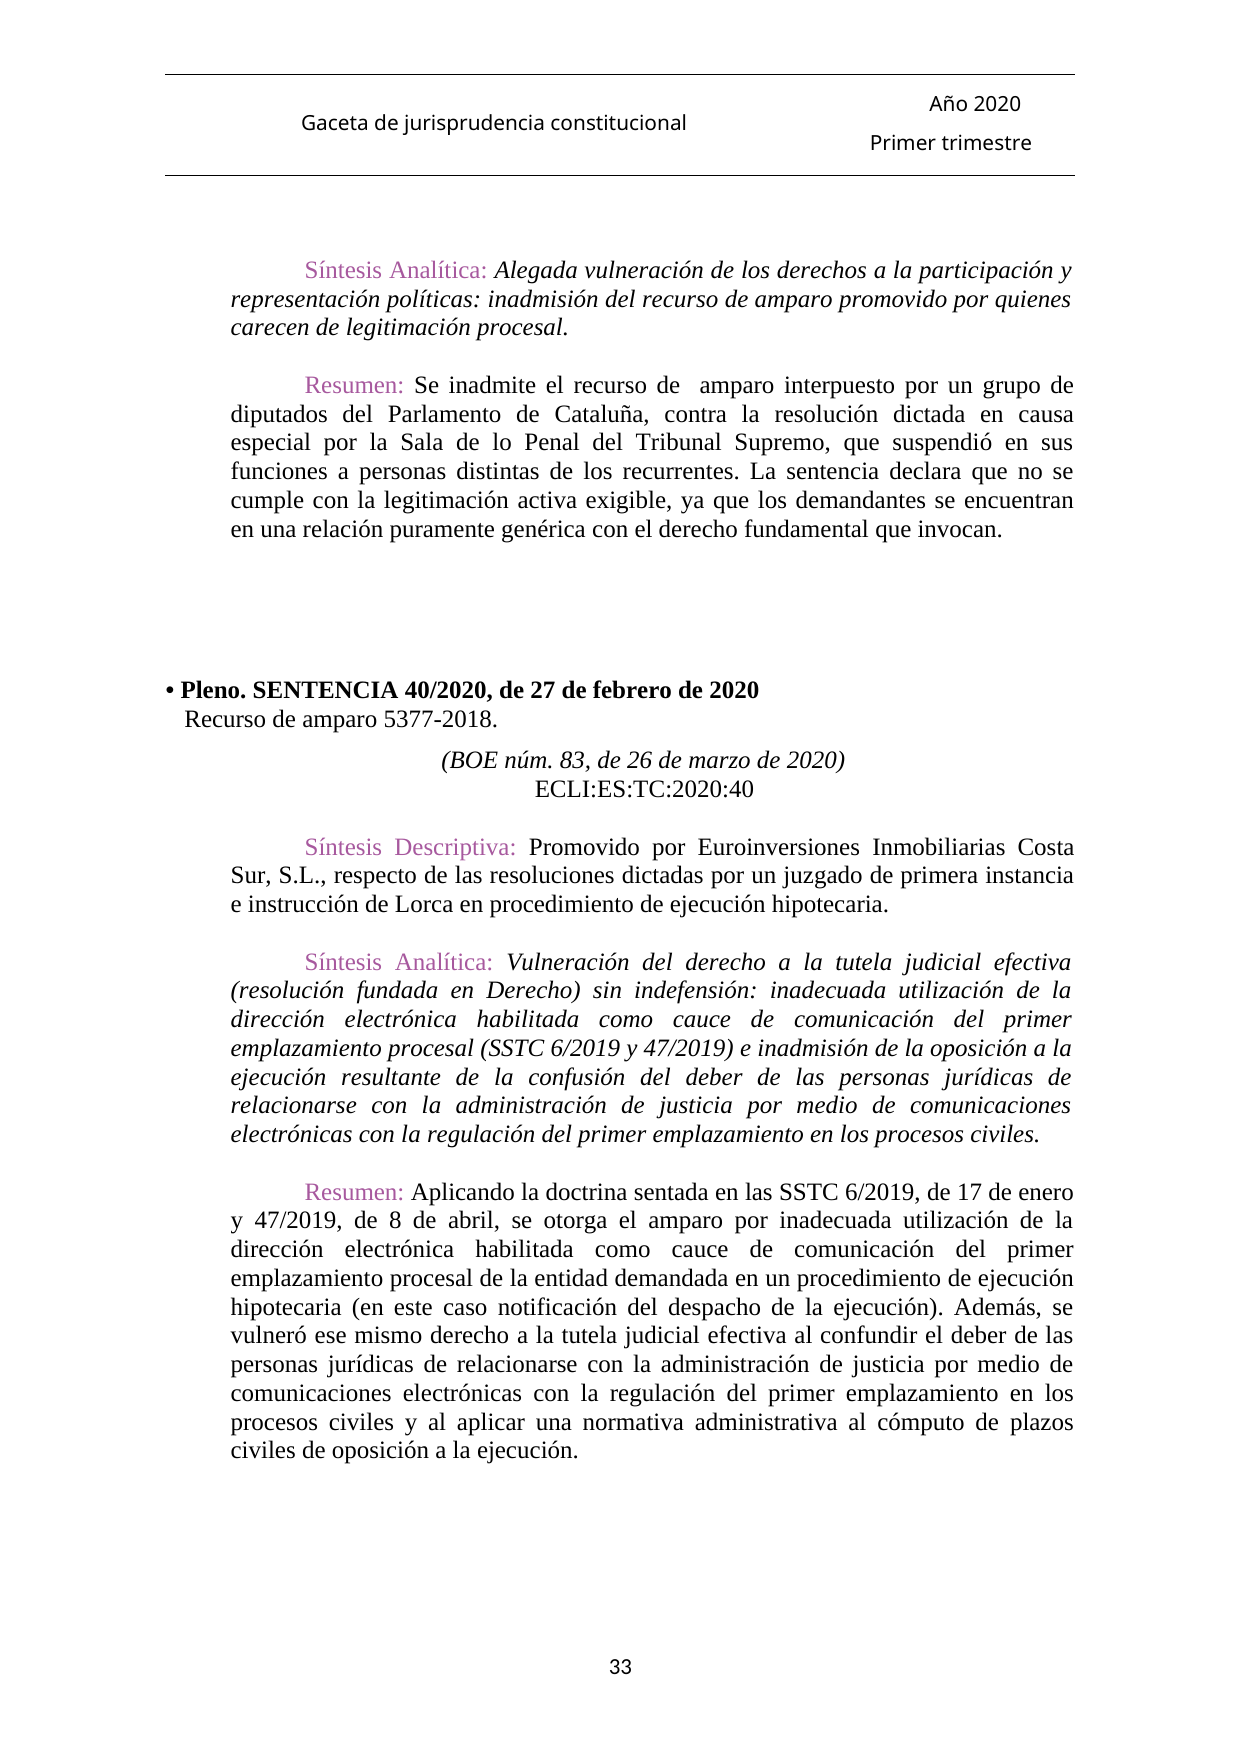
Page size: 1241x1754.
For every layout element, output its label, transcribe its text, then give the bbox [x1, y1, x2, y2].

text (BOE núm. 83, de 26 de marzo de 2020) [165, 745, 1075, 774]
text Resumen: Aplicando la doctrina sentada en las SSTC 6/2019, de 17 de enero y 47/2019, de 8 de abril, se otorga el amparo por inadecuada utilización de la dirección electrónica habilitada como cauce de comunicación del primer emplazamiento procesal de la entidad demandada en un procedimiento de ejecución hipotecaria (en este caso notificación del despacho de la ejecución). Además, se vulneró ese mismo derecho a la tutela judicial efectiva al confundir el deber de las personas jurídicas de relacionarse con la administración de justicia por medio de comunicaciones electrónicas con la regulación del primer emplazamiento en los procesos civiles y al aplicar una normativa administrativa al cómputo de plazos civiles de oposición a la ejecución. [230, 1177, 1075, 1464]
text Síntesis Analítica: Alegada vulneración de los derechos a la participación y representación políticas: inadmisión del recurso de amparo promovido por quienes carecen de legitimación procesal. [230, 255, 1075, 341]
text Síntesis Descriptiva: Promovido por Euroinversiones Inmobiliarias Costa Sur, S.L., respecto de las resoluciones dictadas por un juzgado de primera instancia e instrucción de Lorca en procedimiento de ejecución hipotecaria. [230, 832, 1075, 918]
text • Pleno. SENTENCIA 40/2020, de 27 de febrero de 2020 [165, 675, 1075, 704]
text Síntesis Analítica: Vulneración del derecho a la tutela judicial efectiva (resolución fundada en Derecho) sin indefensión: inadecuada utilización de la dirección electrónica habilitada como cauce de comunicación del primer emplazamiento procesal (SSTC 6/2019 y 47/2019) e inadmisión de la oposición a la ejecución resultante de la confusión del deber de las personas jurídicas de relacionarse con la administración de justicia por medio de comunicaciones electrónicas con la regulación del primer emplazamiento en los procesos civiles. [230, 947, 1075, 1148]
text Resumen: Se inadmite el recurso de amparo interpuesto por un grupo de diputados del Parlamento de Cataluña, contra la resolución dictada en causa especial por la Sala de lo Penal del Tribunal Supremo, que suspendió en sus funciones a personas distintas de los recurrentes. La sentencia declara que no se cumple con la legitimación activa exigible, ya que los demandantes se encuentran en una relación puramente genérica con el derecho fundamental que invocan. [230, 370, 1075, 542]
text ECLI:ES:TC:2020:40 [165, 774, 1075, 803]
text Recurso de amparo 5377-2018. [165, 704, 1075, 733]
